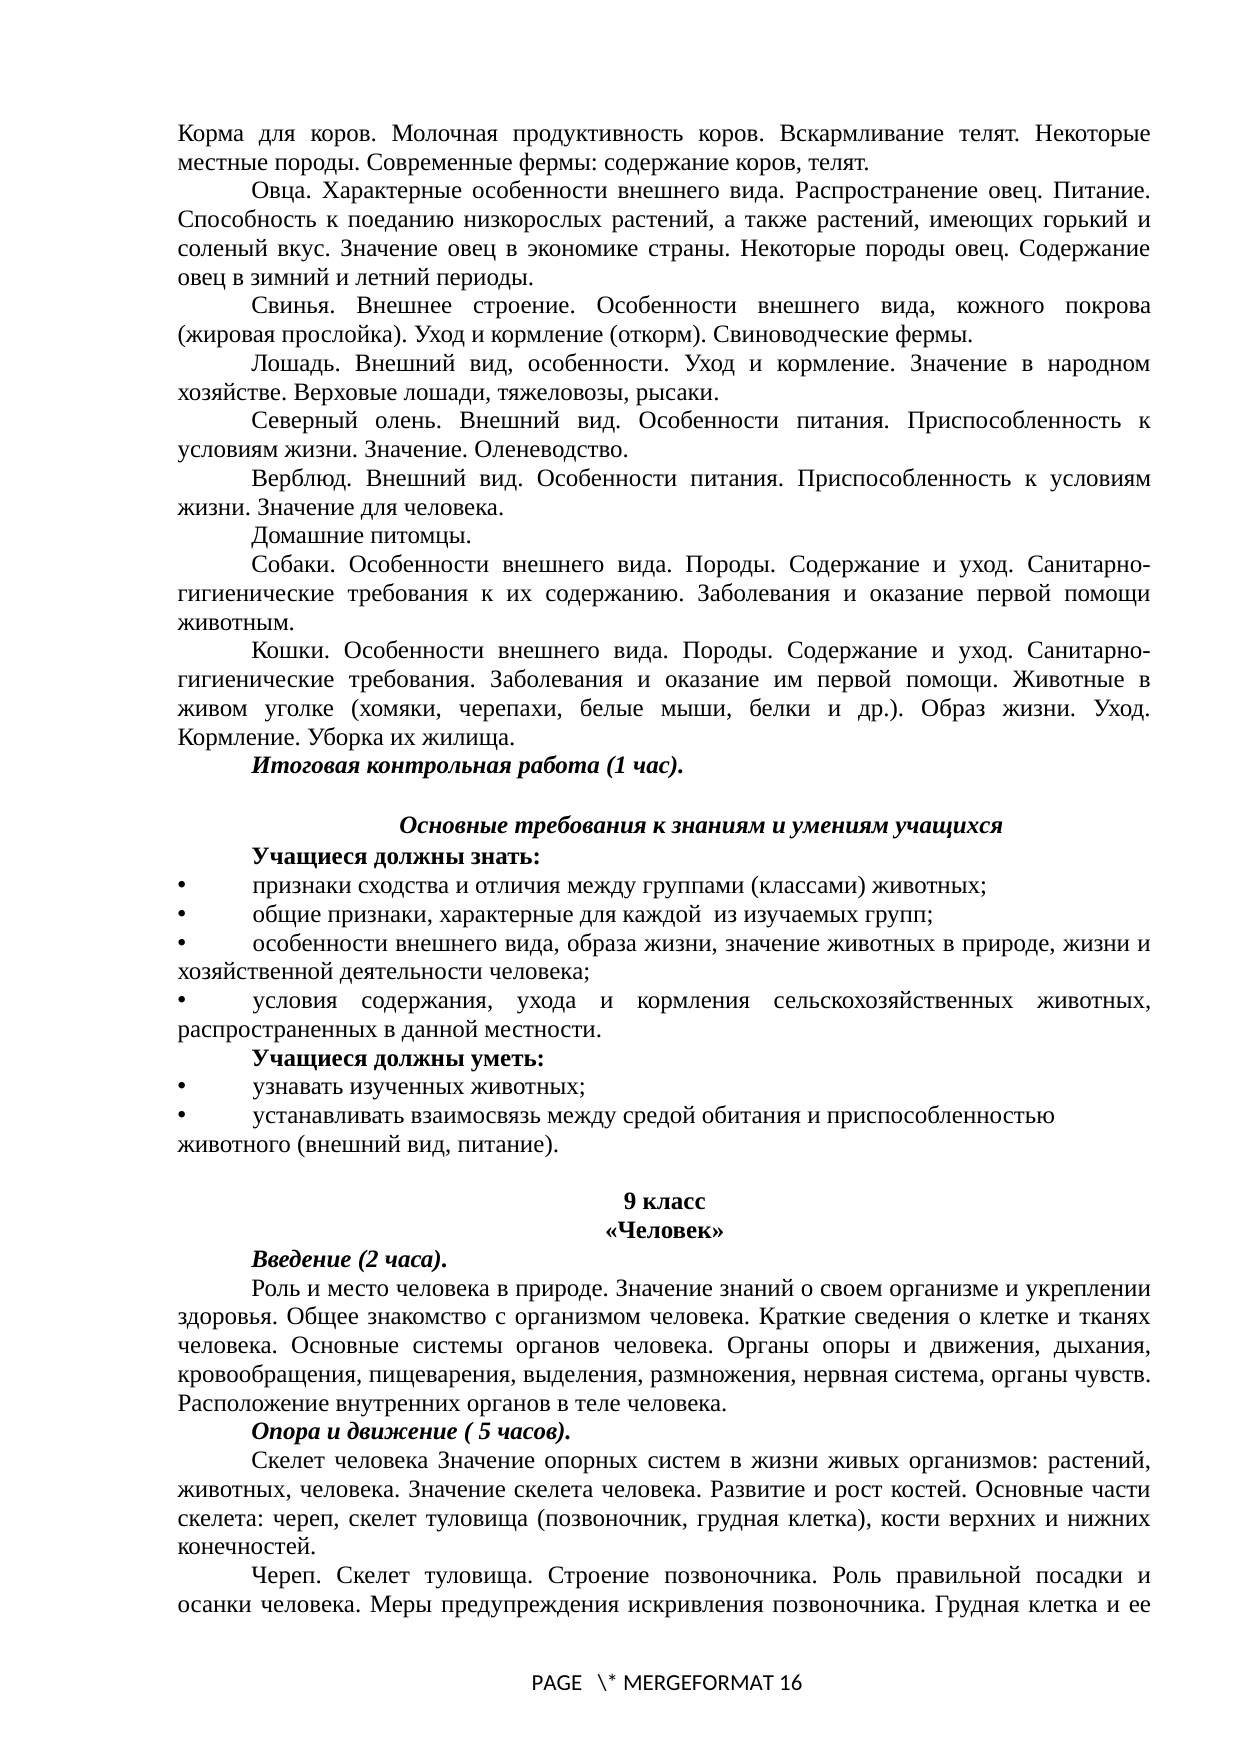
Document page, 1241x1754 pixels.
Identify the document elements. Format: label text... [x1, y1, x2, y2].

list особенности внешнего вида, образа жизни, значение животных в природе, жизни и хозяйственной деятельности человека; [177, 928, 1152, 985]
text Учащиеся должны уметь: [177, 1043, 1152, 1071]
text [177, 1560, 1152, 1618]
text Собаки. Особенности внешнего вида. Породы. Содержание и уход. Санитарно-гигиенические требования к их содержанию. Заболевания и оказание первой помощи животным. [177, 549, 1152, 636]
text Введение (2 часа). [177, 1244, 1152, 1273]
text 9 класс [177, 1186, 1152, 1215]
text Северный олень. Внешний вид. Особенности питания. Приспособленность к условиям жизни. Значение. Оленеводство. [177, 406, 1152, 463]
text Итоговая контрольная работа (1 час). [177, 751, 1152, 779]
list условия содержания, ухода и кормления сельскохозяйственных животных, распространенных в данной местности. [177, 985, 1152, 1043]
list узнавать изученных животных; [177, 1071, 1152, 1100]
text Верблюд. Внешний вид. Особенности питания. Приспособленность к условиям жизни. Значение для человека. [177, 463, 1152, 521]
text «Человек» [177, 1215, 1152, 1244]
text Домашние питомцы. [177, 521, 1152, 549]
text Основные требования к знаниям и умениям учащихся [177, 810, 1152, 839]
text Учащиеся должны знать: [177, 841, 1152, 870]
text Роль и место человека в природе. Значение знаний о своем организме и укреплении здоровья. Общее знакомство с организмом человека. Краткие сведения о клетке и тканях человека. Основные системы органов человека. Органы опоры и движения, дыхания, кровообращения, пищеварения, выделения, размножения, нервная система, органы чувств. Расположение внутренних органов в теле человека. [177, 1273, 1152, 1416]
text Лошадь. Внешний вид, особенности. Уход и кормление. Значение в народном хозяйстве. Верховые лошади, тяжеловозы, рысаки. [177, 348, 1152, 406]
text Овца. Характерные особенности внешнего вида. Распространение овец. Питание. Способность к поеданию низкорослых растений, а также растений, имеющих горький и соленый вкус. Значение овец в экономике страны. Некоторые породы овец. Содержание овец в зимний и летний периоды. [177, 176, 1152, 291]
list признаки сходства и отличия между группами (классами) животных; [177, 870, 1152, 899]
list устанавливать взаимосвязь между средой обитания и приспособленностью животного (внешний вид, питание). [177, 1100, 1152, 1158]
text Свинья. Внешнее строение. Особенности внешнего вида, кожного покрова (жировая прослойка). Уход и кормление (откорм). Свиноводческие фермы. [177, 291, 1152, 348]
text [177, 118, 1152, 176]
text Кошки. Особенности внешнего вида. Породы. Содержание и уход. Санитарно-гигиенические требования. Заболевания и оказание им первой помощи. Животные в живом уголке (хомяки, черепахи, белые мыши, белки и др.). Образ жизни. Уход. Кормление. Уборка их жилища. [177, 636, 1152, 751]
text Скелет человека Значение опорных систем в жизни живых организмов: растений, животных, человека. Значение скелета человека. Развитие и рост костей. Основные части скелета: череп, скелет туловища (позвоночник, грудная клетка), кости верхних и нижних конечностей. [177, 1445, 1152, 1560]
text Опора и движение ( 5 часов). [177, 1416, 1152, 1445]
list общие признаки, характерные для каждой из изучаемых групп; [177, 899, 1152, 928]
